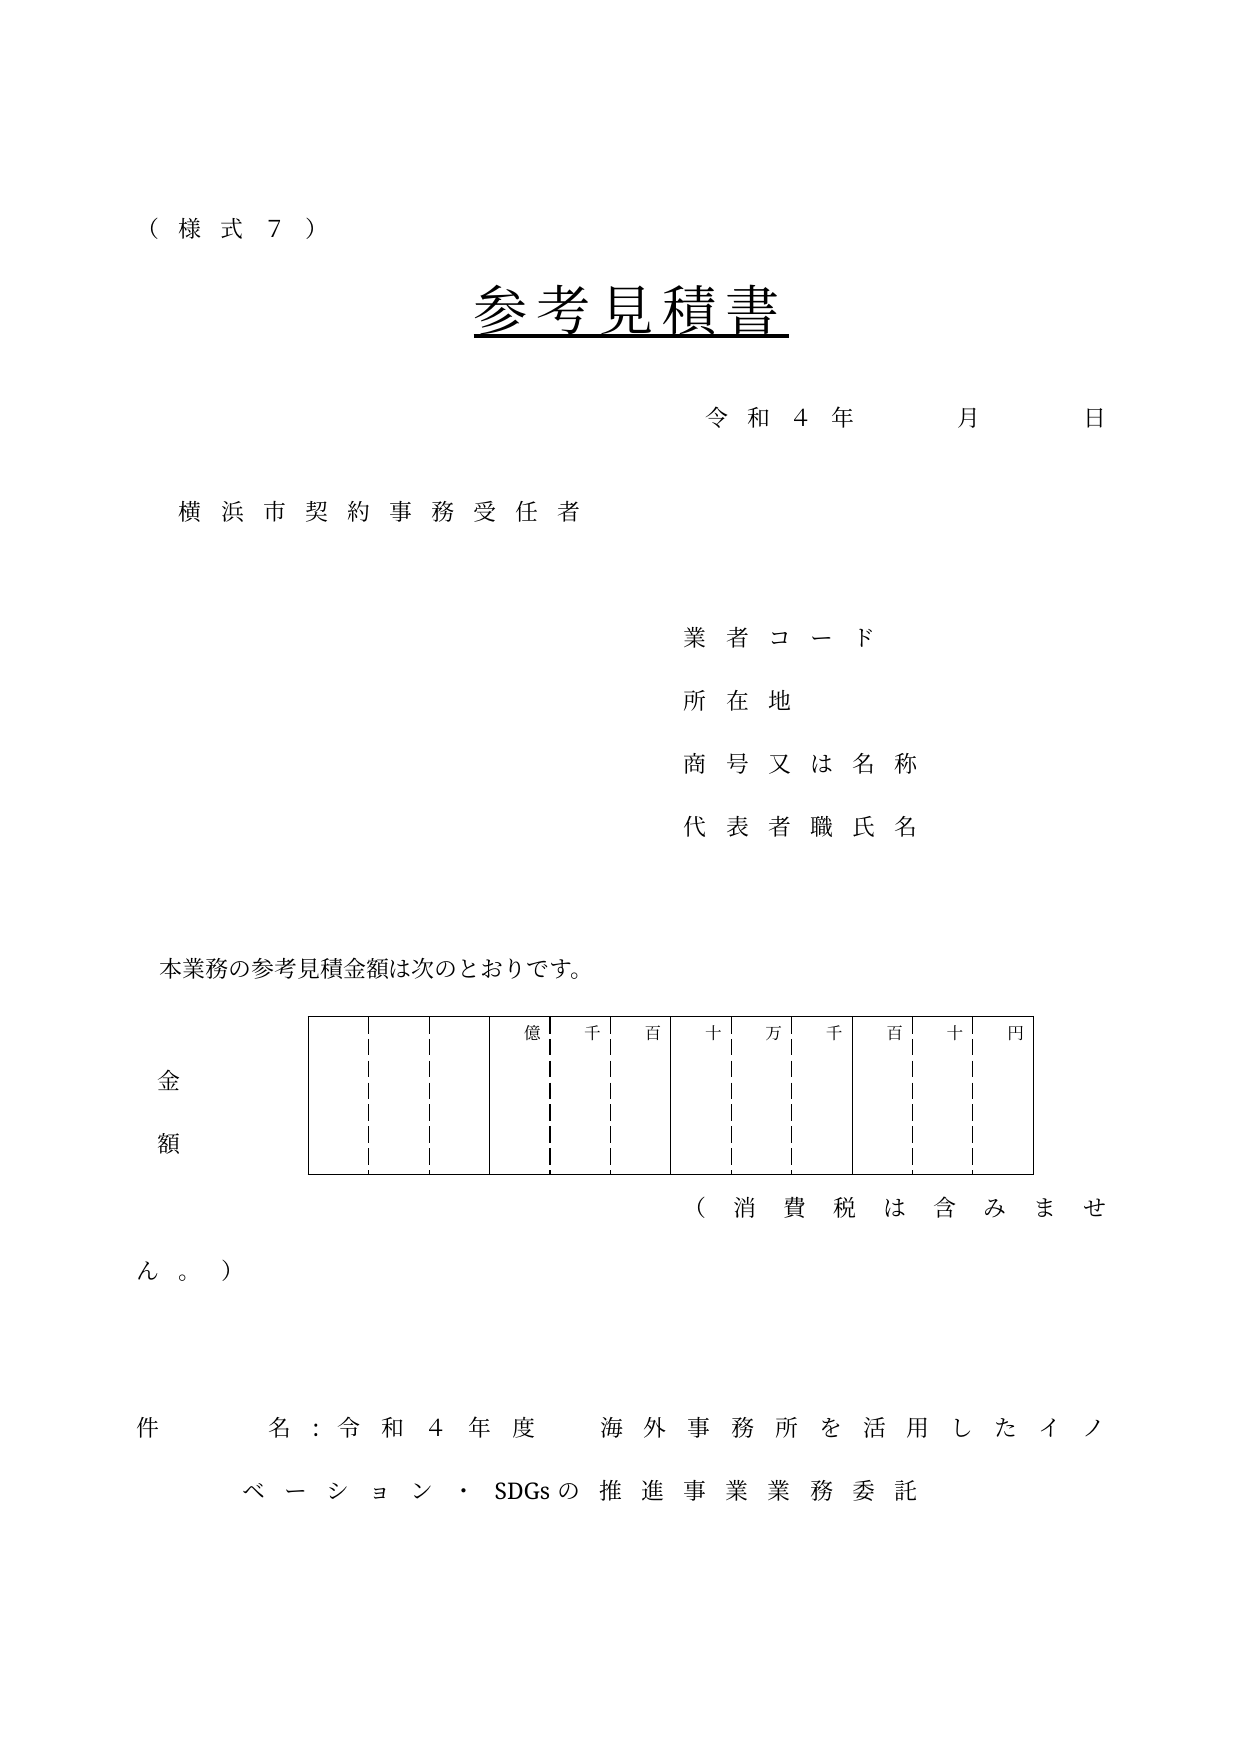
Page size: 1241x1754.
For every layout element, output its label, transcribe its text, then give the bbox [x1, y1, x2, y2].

table_header 百 [610, 1017, 670, 1174]
text 所在地 [682, 668, 1126, 731]
text （様式７） [137, 196, 1126, 259]
table_header 十 [913, 1017, 973, 1174]
table_header [429, 1017, 489, 1174]
table_header 千 [550, 1017, 610, 1174]
text 業者コード [682, 605, 1126, 668]
text 代表者職氏名 [682, 794, 1126, 857]
text （消費税は含みません。） [137, 1175, 1126, 1301]
table_header 万 [731, 1017, 792, 1174]
table_header 円 [973, 1017, 1033, 1174]
table_header [309, 1017, 368, 1174]
table_header 百 [853, 1017, 912, 1174]
text 本業務の参考見積金額は次のとおりです。 [137, 951, 1126, 984]
text 横浜市契約事務受任者 [137, 479, 1126, 542]
table_header 金 額 [142, 1016, 308, 1174]
table_header 億 [490, 1017, 550, 1174]
table_header 十 [671, 1017, 731, 1174]
text 件 名: 令和４年度 海外事務所を活用したイノベーション・SDGsの推進事業業務委託 [137, 1395, 1126, 1521]
table_header [369, 1017, 429, 1174]
text 参考見積書 [137, 259, 1126, 354]
text 令和４年 月 日 [137, 385, 1126, 448]
table_header 千 [792, 1017, 852, 1174]
text 商号又は名称 [682, 731, 1126, 794]
